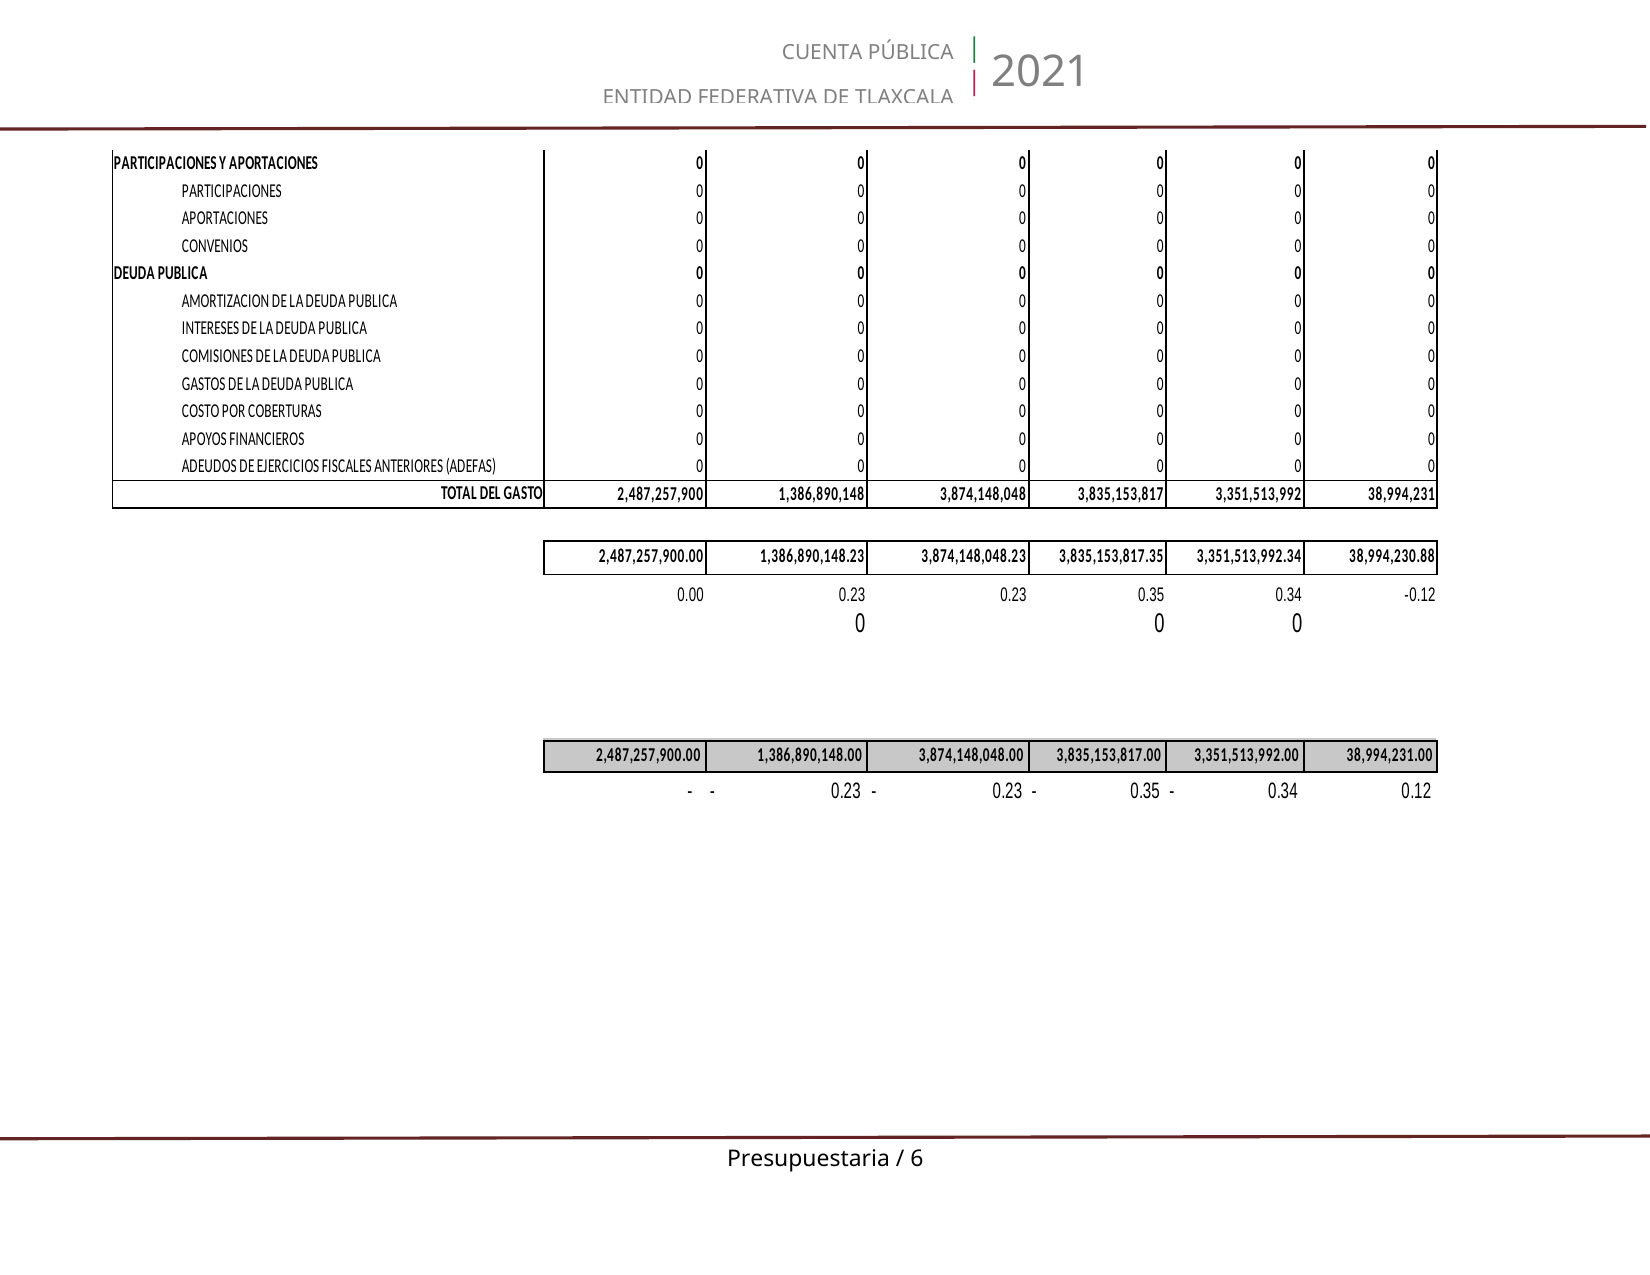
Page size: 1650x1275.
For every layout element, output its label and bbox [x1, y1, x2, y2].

picture [968, 28, 985, 100]
